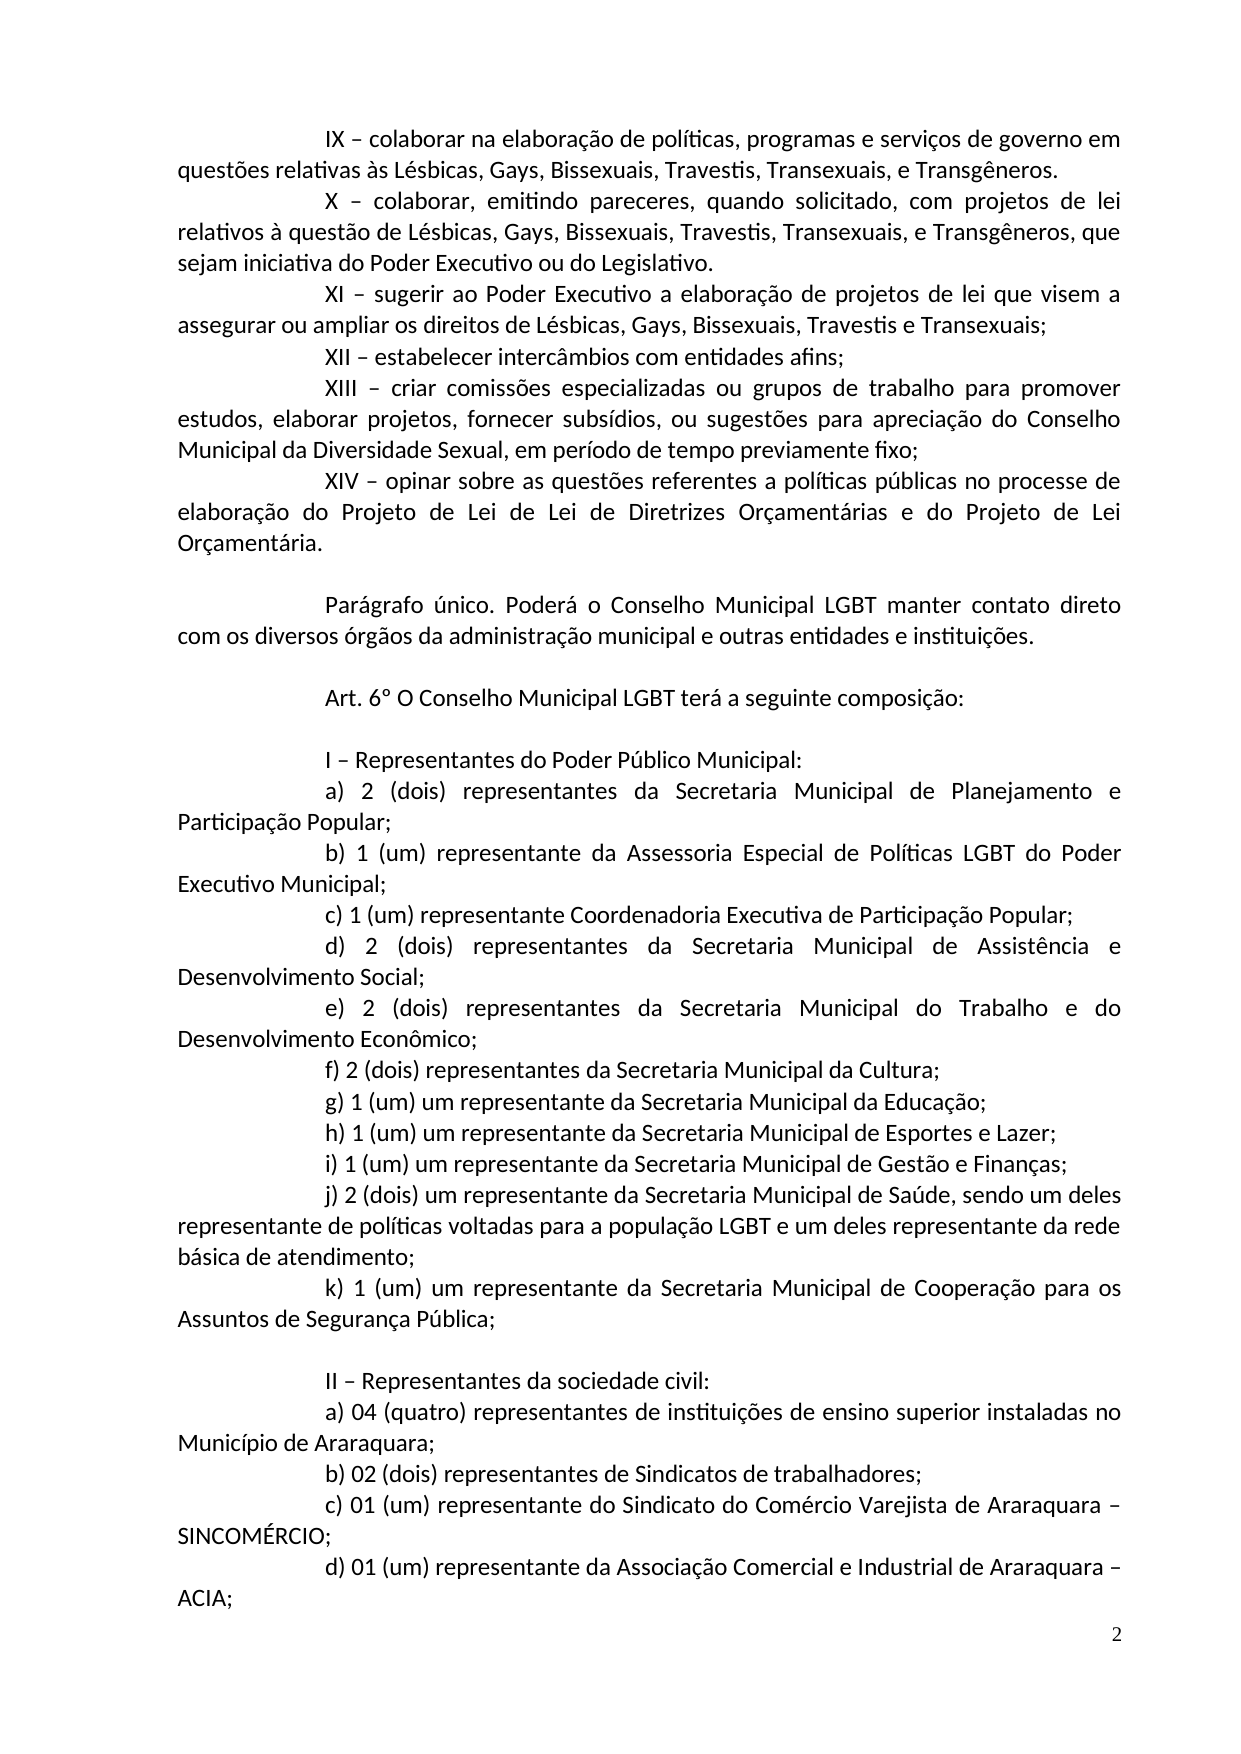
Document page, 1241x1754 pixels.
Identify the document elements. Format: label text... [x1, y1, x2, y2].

text e) 2 (dois) representantes da Secretaria Municipal do Trabalho e do Desenvolvimento Econômico; [177, 992, 1122, 1054]
text h) 1 (um) um representante da Secretaria Municipal de Esportes e Lazer; [177, 1116, 1122, 1147]
text IX – colaborar na elaboração de políticas, programas e serviços de governo em questões relativas às Lésbicas, Gays, Bissexuais, Travestis, Transexuais, e Transgêneros. [177, 123, 1122, 185]
text XI – sugerir ao Poder Executivo a elaboração de projetos de lei que visem a assegurar ou ampliar os direitos de Lésbicas, Gays, Bissexuais, Travestis e Transexuais; [177, 278, 1122, 340]
text I – Representantes do Poder Público Municipal: [177, 744, 1122, 775]
text c) 01 (um) representante do Sindicato do Comércio Varejista de Araraquara –SINCOMÉRCIO; [177, 1489, 1122, 1551]
text b) 1 (um) representante da Assessoria Especial de Políticas LGBT do Poder Executivo Municipal; [177, 837, 1122, 899]
text k) 1 (um) um representante da Secretaria Municipal de Cooperação para os Assuntos de Segurança Pública; [177, 1272, 1122, 1334]
text g) 1 (um) um representante da Secretaria Municipal da Educação; [177, 1085, 1122, 1116]
text a) 04 (quatro) representantes de instituições de ensino superior instaladas no Município de Araraquara; [177, 1396, 1122, 1458]
text f) 2 (dois) representantes da Secretaria Municipal da Cultura; [177, 1054, 1122, 1085]
text XIII – criar comissões especializadas ou grupos de trabalho para promover estudos, elaborar projetos, fornecer subsídios, ou sugestões para apreciação do Conselho Municipal da Diversidade Sexual, em período de tempo previamente fixo; [177, 371, 1122, 464]
text XII – estabelecer intercâmbios com entidades afins; [177, 340, 1122, 371]
text Art. 6º O Conselho Municipal LGBT terá a seguinte composição: [177, 682, 1122, 713]
text X – colaborar, emitindo pareceres, quando solicitado, com projetos de lei relativos à questão de Lésbicas, Gays, Bissexuais, Travestis, Transexuais, e Transgêneros, que sejam iniciativa do Poder Executivo ou do Legislativo. [177, 185, 1122, 278]
text Parágrafo único. Poderá o Conselho Municipal LGBT manter contato direto com os diversos órgãos da administração municipal e outras entidades e instituições. [177, 589, 1122, 651]
text c) 1 (um) representante Coordenadoria Executiva de Participação Popular; [177, 899, 1122, 930]
text i) 1 (um) um representante da Secretaria Municipal de Gestão e Finanças; [177, 1147, 1122, 1178]
text XIV – opinar sobre as questões referentes a políticas públicas no processe de elaboração do Projeto de Lei de Lei de Diretrizes Orçamentárias e do Projeto de Lei Orçamentária. [177, 464, 1122, 558]
text a) 2 (dois) representantes da Secretaria Municipal de Planejamento e Participação Popular; [177, 775, 1122, 837]
text d) 01 (um) representante da Associação Comercial e Industrial de Araraquara – ACIA; [177, 1551, 1122, 1613]
text b) 02 (dois) representantes de Sindicatos de trabalhadores; [177, 1458, 1122, 1489]
text j) 2 (dois) um representante da Secretaria Municipal de Saúde, sendo um deles representante de políticas voltadas para a população LGBT e um deles representante da rede básica de atendimento; [177, 1178, 1122, 1272]
text II – Representantes da sociedade civil: [177, 1365, 1122, 1396]
text d) 2 (dois) representantes da Secretaria Municipal de Assistência e Desenvolvimento Social; [177, 930, 1122, 992]
